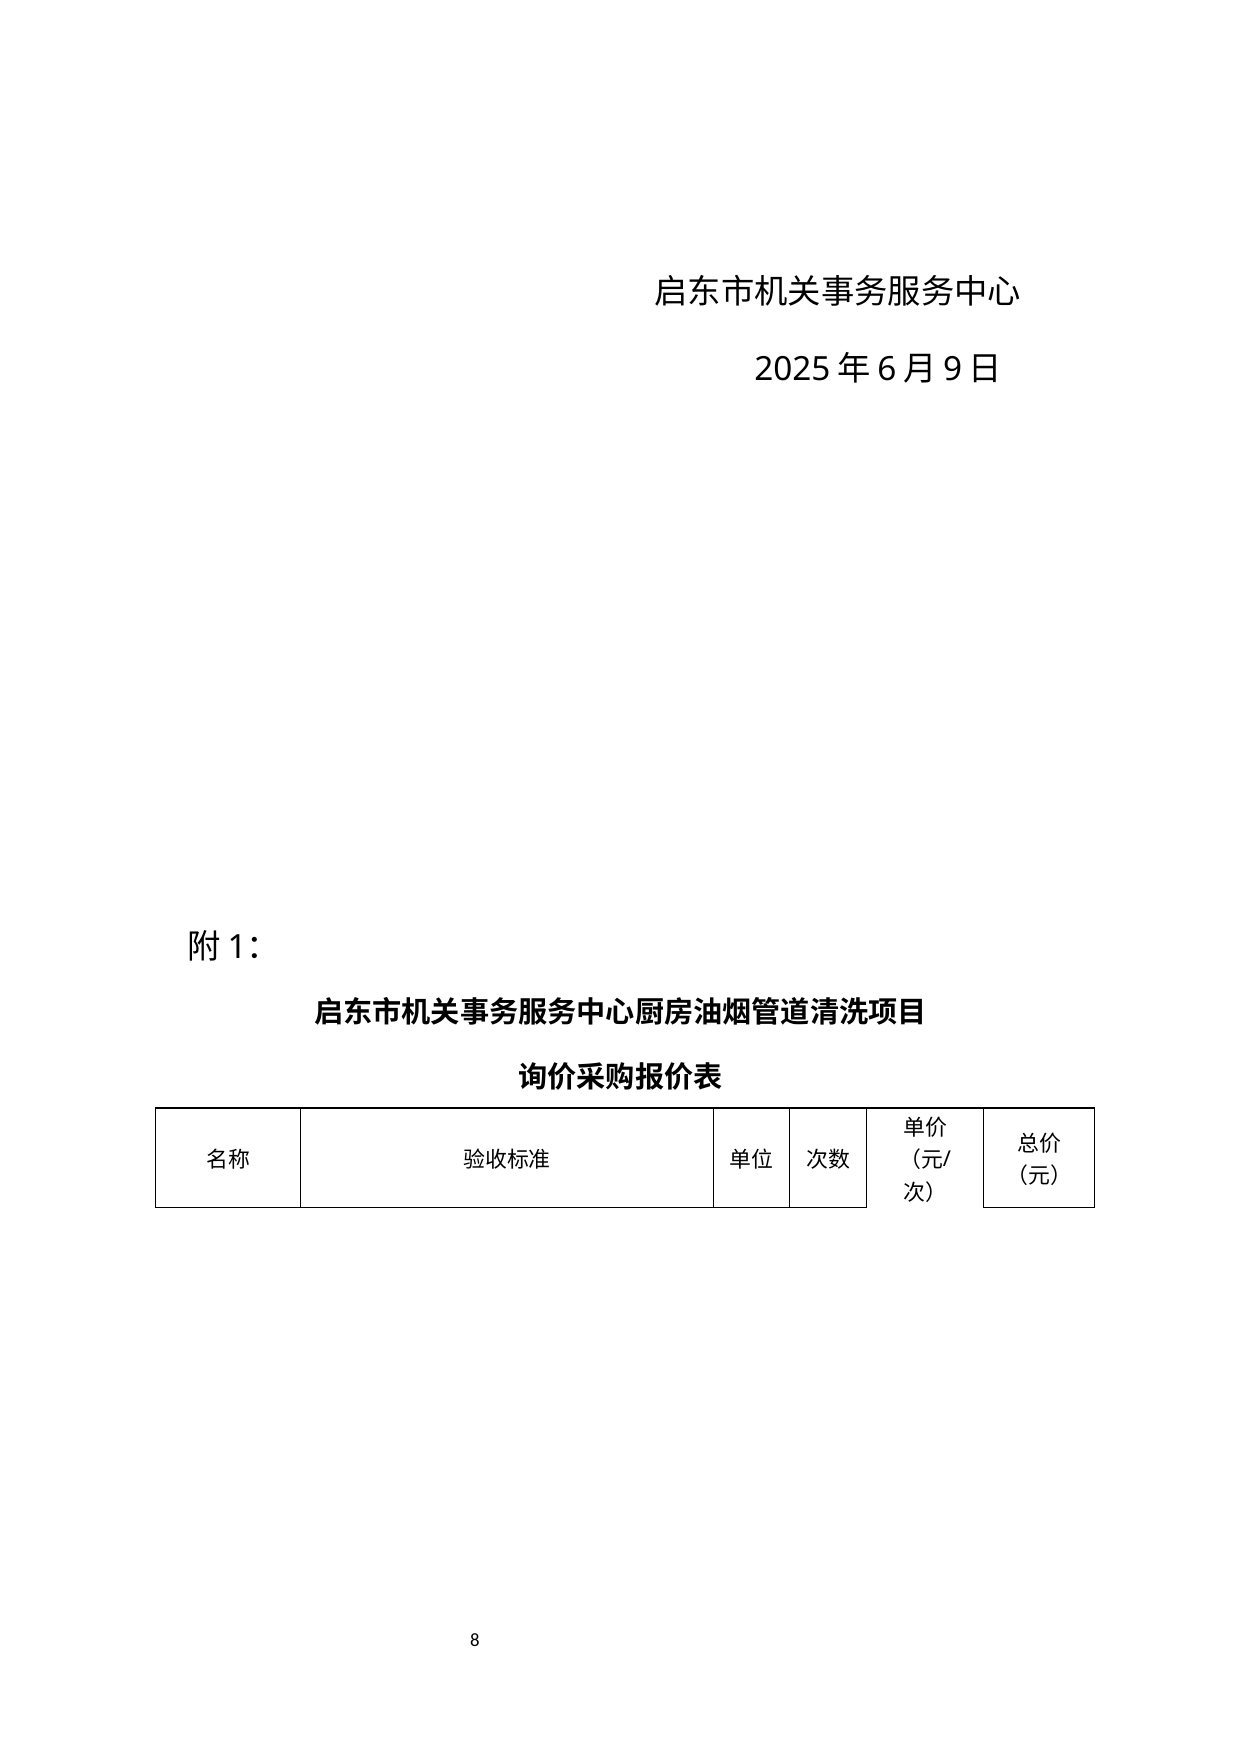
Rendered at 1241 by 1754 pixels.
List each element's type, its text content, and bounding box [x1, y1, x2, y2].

text 2025年6月9日 [187, 334, 1053, 399]
table_header 单位 [714, 1109, 789, 1207]
table_header 验收标准 [301, 1109, 713, 1207]
table_header 总价 （元） [984, 1109, 1094, 1207]
table_header 单价 （元/次） [867, 1109, 983, 1207]
text 附1： [187, 912, 953, 977]
table_header 次数 [790, 1109, 866, 1207]
text 启东市机关事务服务中心 [187, 256, 1053, 321]
text 询价采购报价表 [187, 1042, 1053, 1107]
table_header 名称 [156, 1109, 300, 1207]
text 启东市机关事务服务中心厨房油烟管道清洗项目 [187, 977, 1053, 1042]
